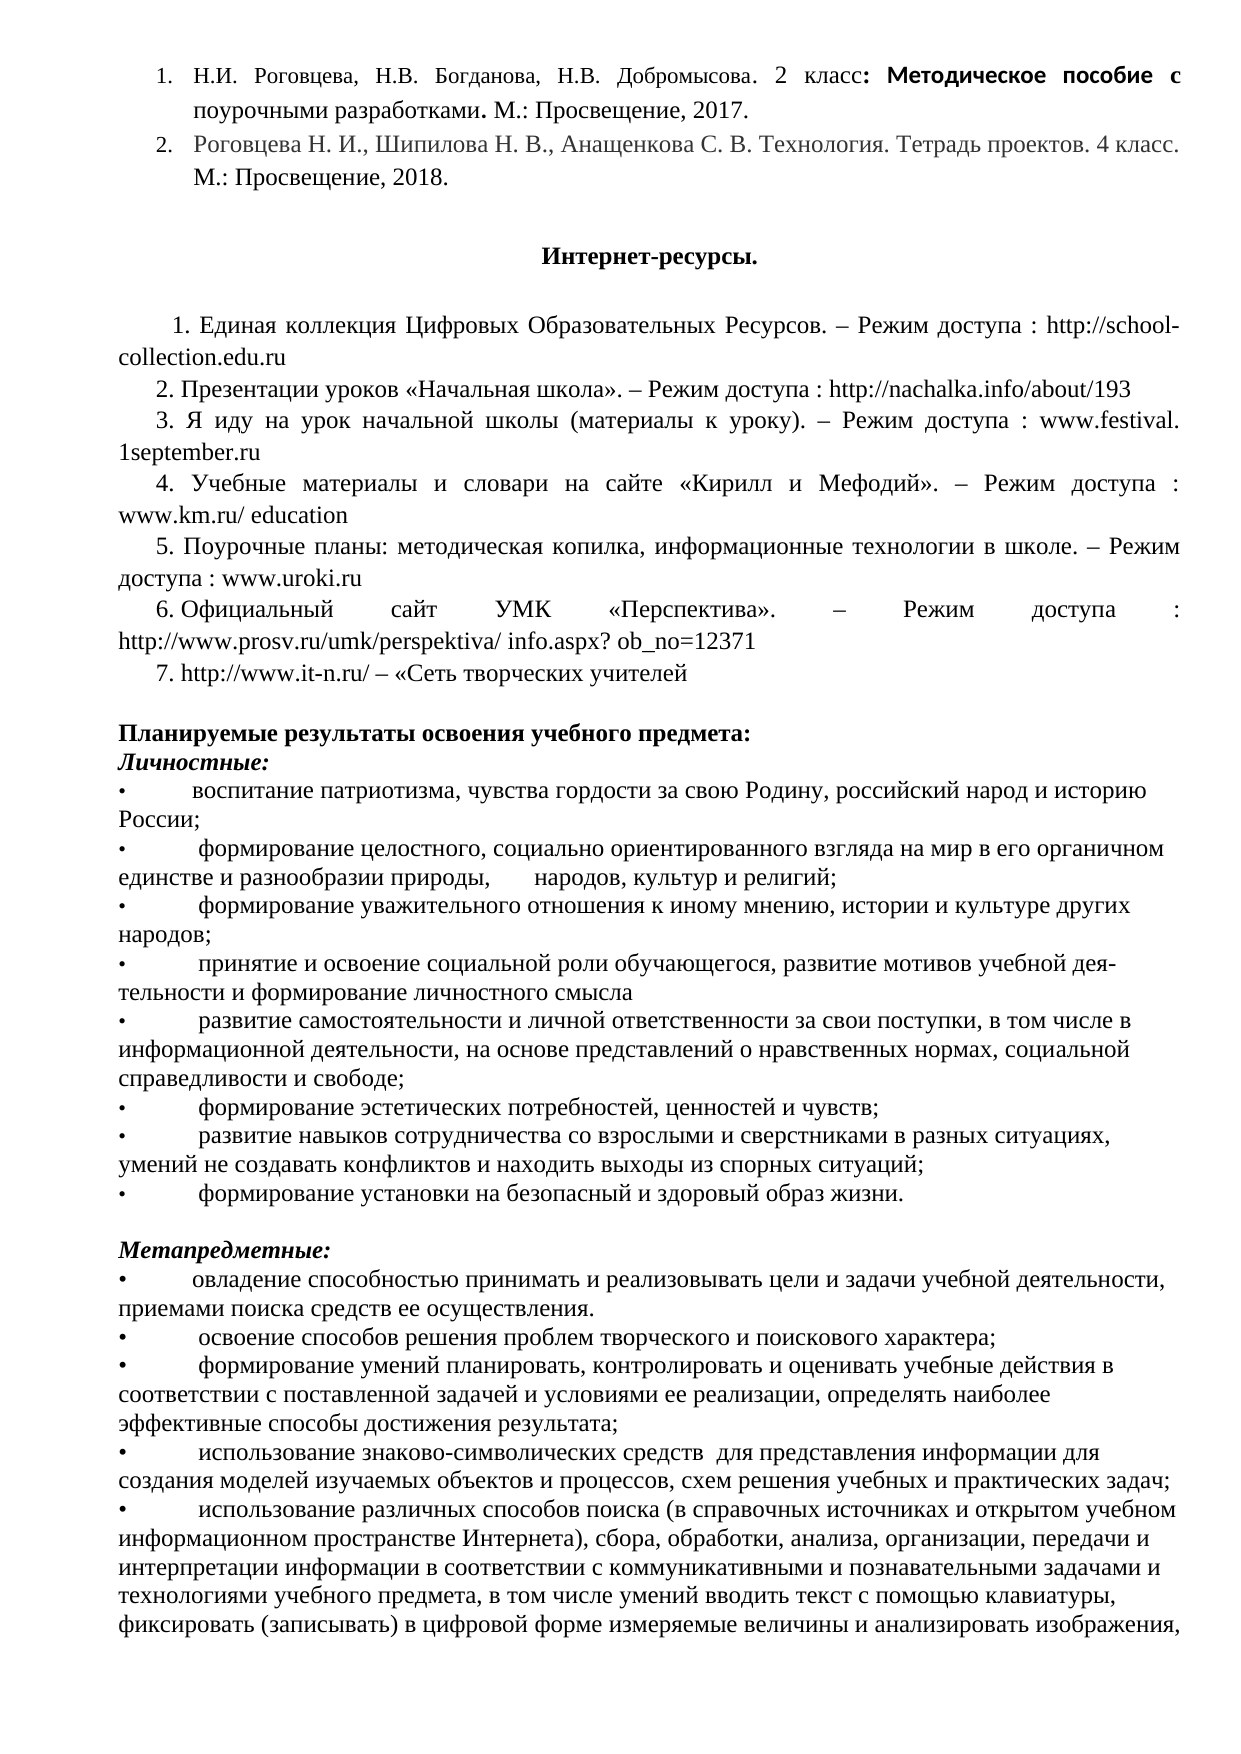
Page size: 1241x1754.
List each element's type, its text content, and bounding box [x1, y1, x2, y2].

list формирование эстетических потребностей, ценностей и чувств; [118, 1092, 1181, 1121]
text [118, 1494, 1181, 1638]
text Личностные: [118, 747, 1181, 776]
text 7. http://www.it-n.ru/ – «Сеть творческих учителей [118, 658, 1181, 686]
text • освоение способов решения проблем творческого и поискового характера; [118, 1322, 1181, 1351]
list развитие навыков сотрудничества со взрослыми и сверстниками в разных ситуациях, умений не создавать конфликтов и находить выходы из спорных ситуаций; [118, 1121, 1181, 1178]
text Интернет-ресурсы. [118, 241, 1181, 270]
list принятие и освоение социальной роли обучающегося, развитие мотивов учебной деятельности и формирование личностного смысла [118, 948, 1181, 1006]
list Роговцева Н. И., Шипилова Н. В., Анащенкова С. В. Технология. Тетрадь проектов. 4 класс. М.: Просвещение, 2018. [156, 129, 1181, 191]
text • формирование умений планировать, контролировать и оценивать учебные действия в соответствии с поставленной задачей и условиями ее реализации, определять наиболее эффективные способы достижения результата; [118, 1351, 1181, 1437]
list развитие самостоятельности и личной ответственности за свои поступки, в том числе в информационной деятельности, на основе представлений о нравственных нормах, социальной справедливости и свободе; [118, 1006, 1181, 1092]
list Н.И. Роговцева, Н.В. Богданова, Н.В. Добромысова. 2 класс: Методическое пособие с поурочными разработками. М.: Просвещение, 2017. [156, 59, 1181, 124]
text • овладение способностью принимать и реализовывать цели и задачи учебной деятельности, приемами поиска средств ее осуществления. [118, 1264, 1181, 1322]
text 4. Учебные материалы и словари на сайте «Кирилл и Мефодий». – Режим доступа : www.km.ru/ education [118, 468, 1181, 529]
list формирование уважительного отношения к иному мнению, истории и культуре других народов; [118, 891, 1181, 948]
text 2. Презентации уроков «Начальная школа». – Режим доступа : http://nachalka.info/about/193 [118, 374, 1181, 402]
text Планируемые результаты освоения учебного предмета: [118, 718, 1181, 747]
text 6. Официальный сайт УМК «Перспектива». – Режим доступа : http://www.prosv.ru/umk/perspektiva/ info.aspx? ob_no=12371 [118, 594, 1181, 655]
text 3. Я иду на урок начальной школы (материалы к уроку). – Режим доступа : www.festival. 1september.ru [118, 405, 1181, 466]
text 1. Единая коллекция Цифровых Образовательных Ресурсов. – Режим доступа : http://school-collection.edu.ru [118, 311, 1181, 371]
text • использование знаково-символических средств для представления информации для создания моделей изучаемых объектов и процессов, схем решения учебных и практических задач; [118, 1437, 1181, 1494]
list формирование установки на безопасный и здоровый образ жизни. [118, 1178, 1181, 1207]
text 5. Поурочные планы: методическая копилка, информационные технологии в школе. – Режим доступа : www.uroki.ru [118, 531, 1181, 592]
list формирование целостного, социально ориентированного взгляда на мир в его органичном единстве и разнообразии природы, народов, культур и религий; [118, 833, 1181, 891]
text Метапредметные: [118, 1236, 1181, 1264]
list воспитание патриотизма, чувства гордости за свою Родину, российский народ и историю России; [118, 776, 1181, 833]
